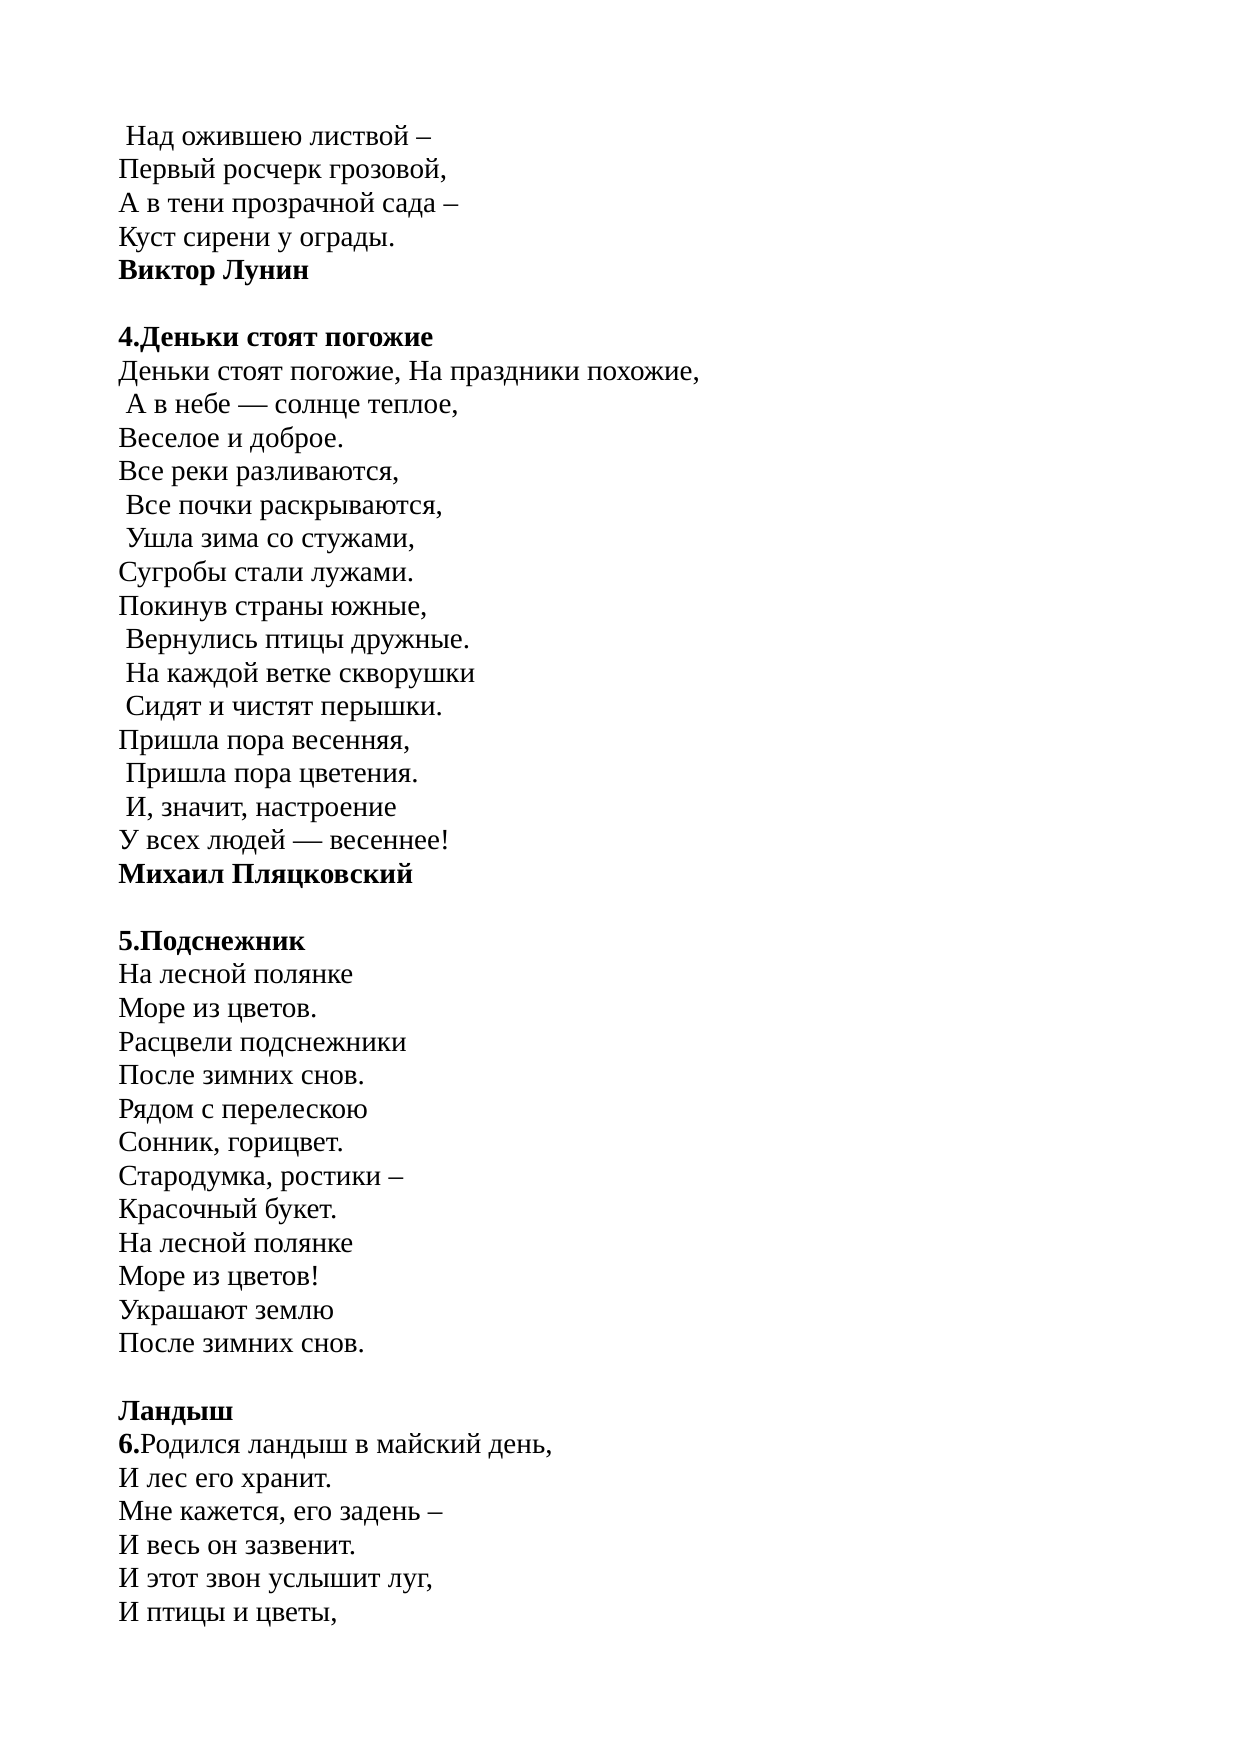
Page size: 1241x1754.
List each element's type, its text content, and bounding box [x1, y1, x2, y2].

text Пришла пора весенняя, [118, 722, 1122, 755]
text Виктор Лунин [118, 252, 1122, 286]
text Красочный букет. [118, 1191, 1122, 1225]
text Расцвели подснежники [118, 1024, 1122, 1057]
text Веселое и доброе. [118, 420, 1122, 453]
text Мне кажется, его задень – [118, 1493, 1122, 1527]
text И птицы и цветы, [118, 1594, 1122, 1627]
text Море из цветов. [118, 990, 1122, 1024]
text Все реки разливаются, [118, 453, 1122, 487]
text После зимних снов. [118, 1326, 1122, 1359]
text 4.Деньки стоят погожие [118, 286, 1122, 353]
text Море из цветов! [118, 1258, 1122, 1292]
text Все почки раскрываются, [118, 487, 1122, 521]
text На лесной полянке [118, 957, 1122, 990]
text И, значит, настроение [118, 789, 1122, 822]
text Ушла зима со стужами, [118, 521, 1122, 554]
text Ландыш [118, 1393, 1122, 1426]
text Сидят и чистят перышки. [118, 688, 1122, 722]
text На каждой ветке скворушки [118, 655, 1122, 688]
text Михаил Пляцковский [118, 856, 1122, 889]
text Пришла пора цветения. [118, 755, 1122, 789]
text Первый росчерк грозовой, [118, 152, 1122, 185]
text Вернулись птицы дружные. [118, 621, 1122, 655]
text 6.Родился ландыш в майский день, [118, 1426, 1122, 1460]
text Покинув страны южные, [118, 588, 1122, 621]
text Сугробы стали лужами. [118, 554, 1122, 588]
text И лес его хранит. [118, 1460, 1122, 1493]
text И весь он зазвенит. [118, 1527, 1122, 1560]
text А в небе — солнце теплое, [118, 386, 1122, 420]
text На лесной полянке [118, 1225, 1122, 1258]
text Над ожившею листвой – [118, 118, 1122, 152]
text После зимних снов. [118, 1057, 1122, 1091]
text И этот звон услышит луг, [118, 1560, 1122, 1594]
text А в тени прозрачной сада – [118, 185, 1122, 219]
text Рядом с перелескою [118, 1091, 1122, 1124]
text Сонник, горицвет. [118, 1124, 1122, 1158]
text Стародумка, ростики – [118, 1158, 1122, 1191]
text Деньки стоят погожие, На праздники похожие, [118, 353, 1122, 386]
text Куст сирени у ограды. [118, 219, 1122, 252]
text Украшают землю [118, 1292, 1122, 1326]
text У всех людей — весеннее! [118, 822, 1122, 856]
text 5.Подснежник [118, 923, 1122, 957]
